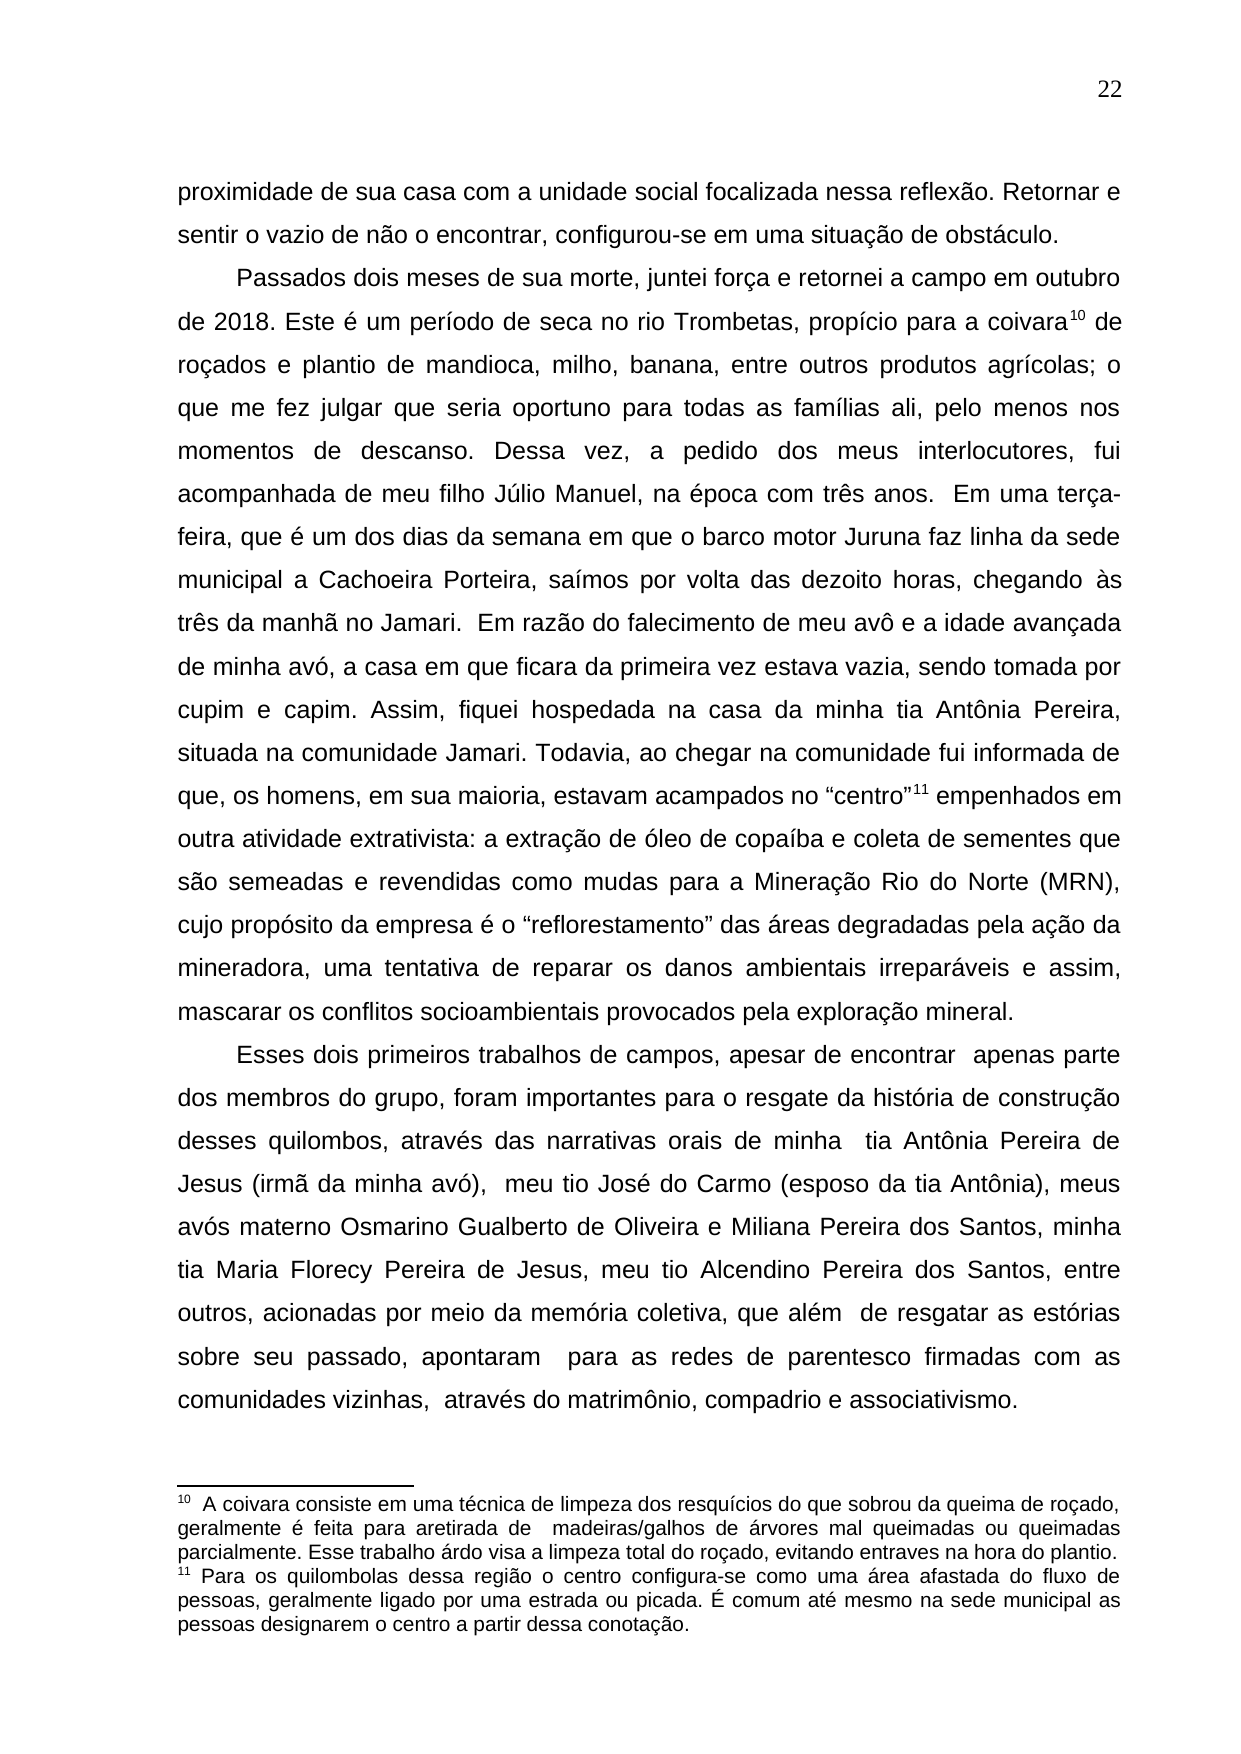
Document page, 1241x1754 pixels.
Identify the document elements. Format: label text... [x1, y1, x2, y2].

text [177, 177, 1122, 249]
text Esses dois primeiros trabalhos de campos, apesar de encontrar apenas parte dos membros do grupo, foram importantes para o resgate da história de construção desses quilombos, através das narrativas orais de minha tia Antônia Pereira de Jesus (irmã da minha avó), meu tio José do Carmo (esposo da tia Antônia), meus avós materno Osmarino Gualberto de Oliveira e Miliana Pereira dos Santos, minha tia Maria Florecy Pereira de Jesus, meu tio Alcendino Pereira dos Santos, entre outros, acionadas por meio da memória coletiva, que além de resgatar as estórias sobre seu passado, apontaram para as redes de parentesco firmadas com as comunidades vizinhas, através do matrimônio, compadrio e associativismo. [177, 1040, 1122, 1413]
text Passados dois meses de sua morte, juntei força e retornei a campo em outubro de 2018. Este é um período de seca no rio Trombetas, propício para a coivara de roçados e plantio de mandioca, milho, banana, entre outros produtos agrícolas; o que me fez julgar que seria oportuno para todas as famílias ali, pelo menos nos momentos de descanso. Dessa vez, a pedido dos meus interlocutores, fui acompanhada de meu filho Júlio Manuel, na época com três anos. Em uma terça-feira, que é um dos dias da semana em que o barco motor Juruna faz linha da sede municipal a Cachoeira Porteira, saímos por volta das dezoito horas, chegando às três da manhã no Jamari. Em razão do falecimento de meu avô e a idade avançada de minha avó, a casa em que ficara da primeira vez estava vazia, sendo tomada por cupim e capim. Assim, fiquei hospedada na casa da minha tia Antônia Pereira, situada na comunidade Jamari. Todavia, ao chegar na comunidade fui informada de que, os homens, em sua maioria, estavam acampados no “centro” empenhados em outra atividade extrativista: a extração de óleo de copaíba e coleta de sementes que são semeadas e revendidas como mudas para a Mineração Rio do Norte (MRN), cujo propósito da empresa é o “reflorestamento” das áreas degradadas pela ação da mineradora, uma tentativa de reparar os danos ambientais irreparáveis e assim, mascarar os conflitos socioambientais provocados pela exploração mineral. [177, 263, 1122, 1025]
